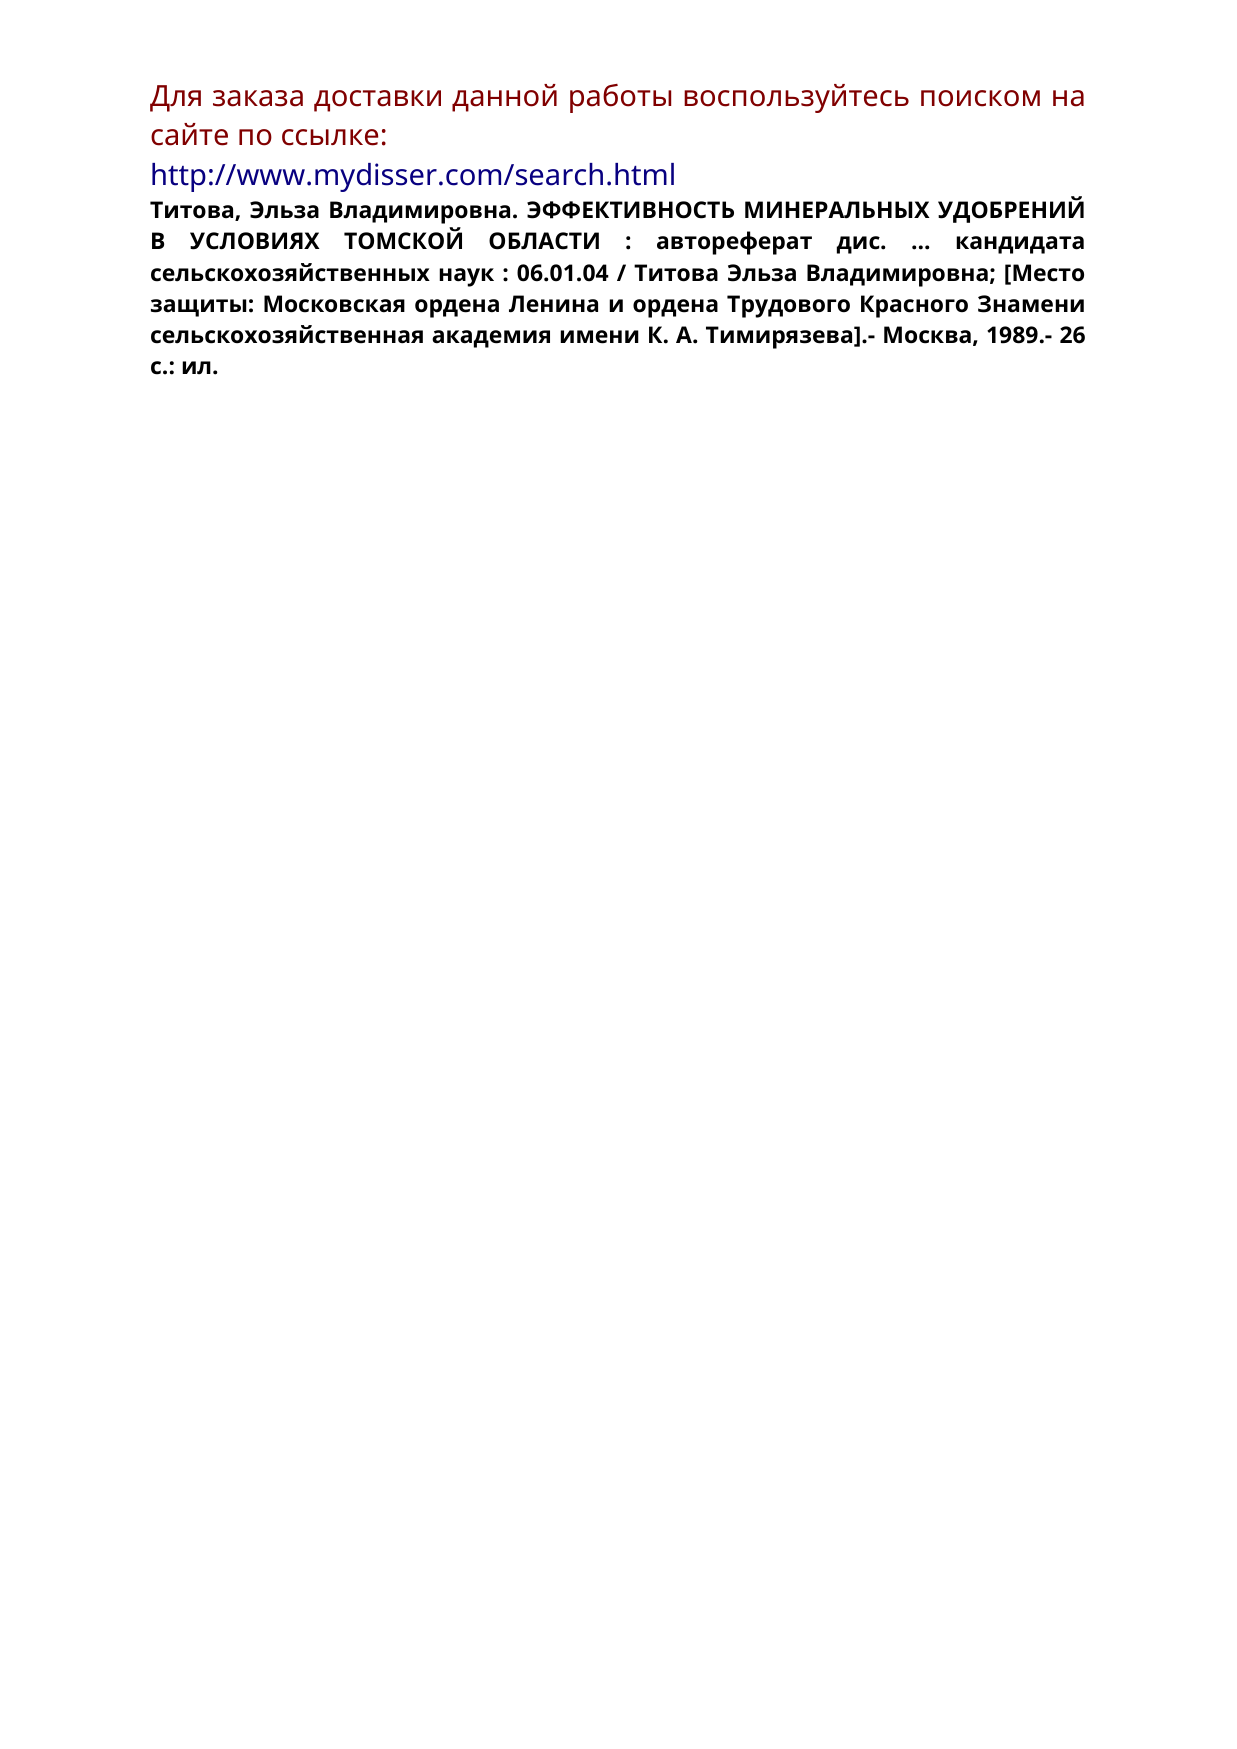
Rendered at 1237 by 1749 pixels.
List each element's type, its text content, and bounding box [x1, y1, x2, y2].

text Титова, Эльза Владимировна. ЭФФЕКТИВНОСТЬ МИНЕРАЛЬНЫХ УДОБРЕНИЙ В УСЛОВИЯХ ТОМСКОЙ ОБЛАСТИ : автореферат дис. ... кандидата сельскохозяйственных наук : 06.01.04 / Титова Эльза Владимировна; [Место защиты: Московская ордена Ленина и ордена Трудового Красного Знамени сельскохозяйственная академия имени К. А. Тимирязева].- Москва, 1989.- 26 с.: ил. [150, 194, 1086, 382]
